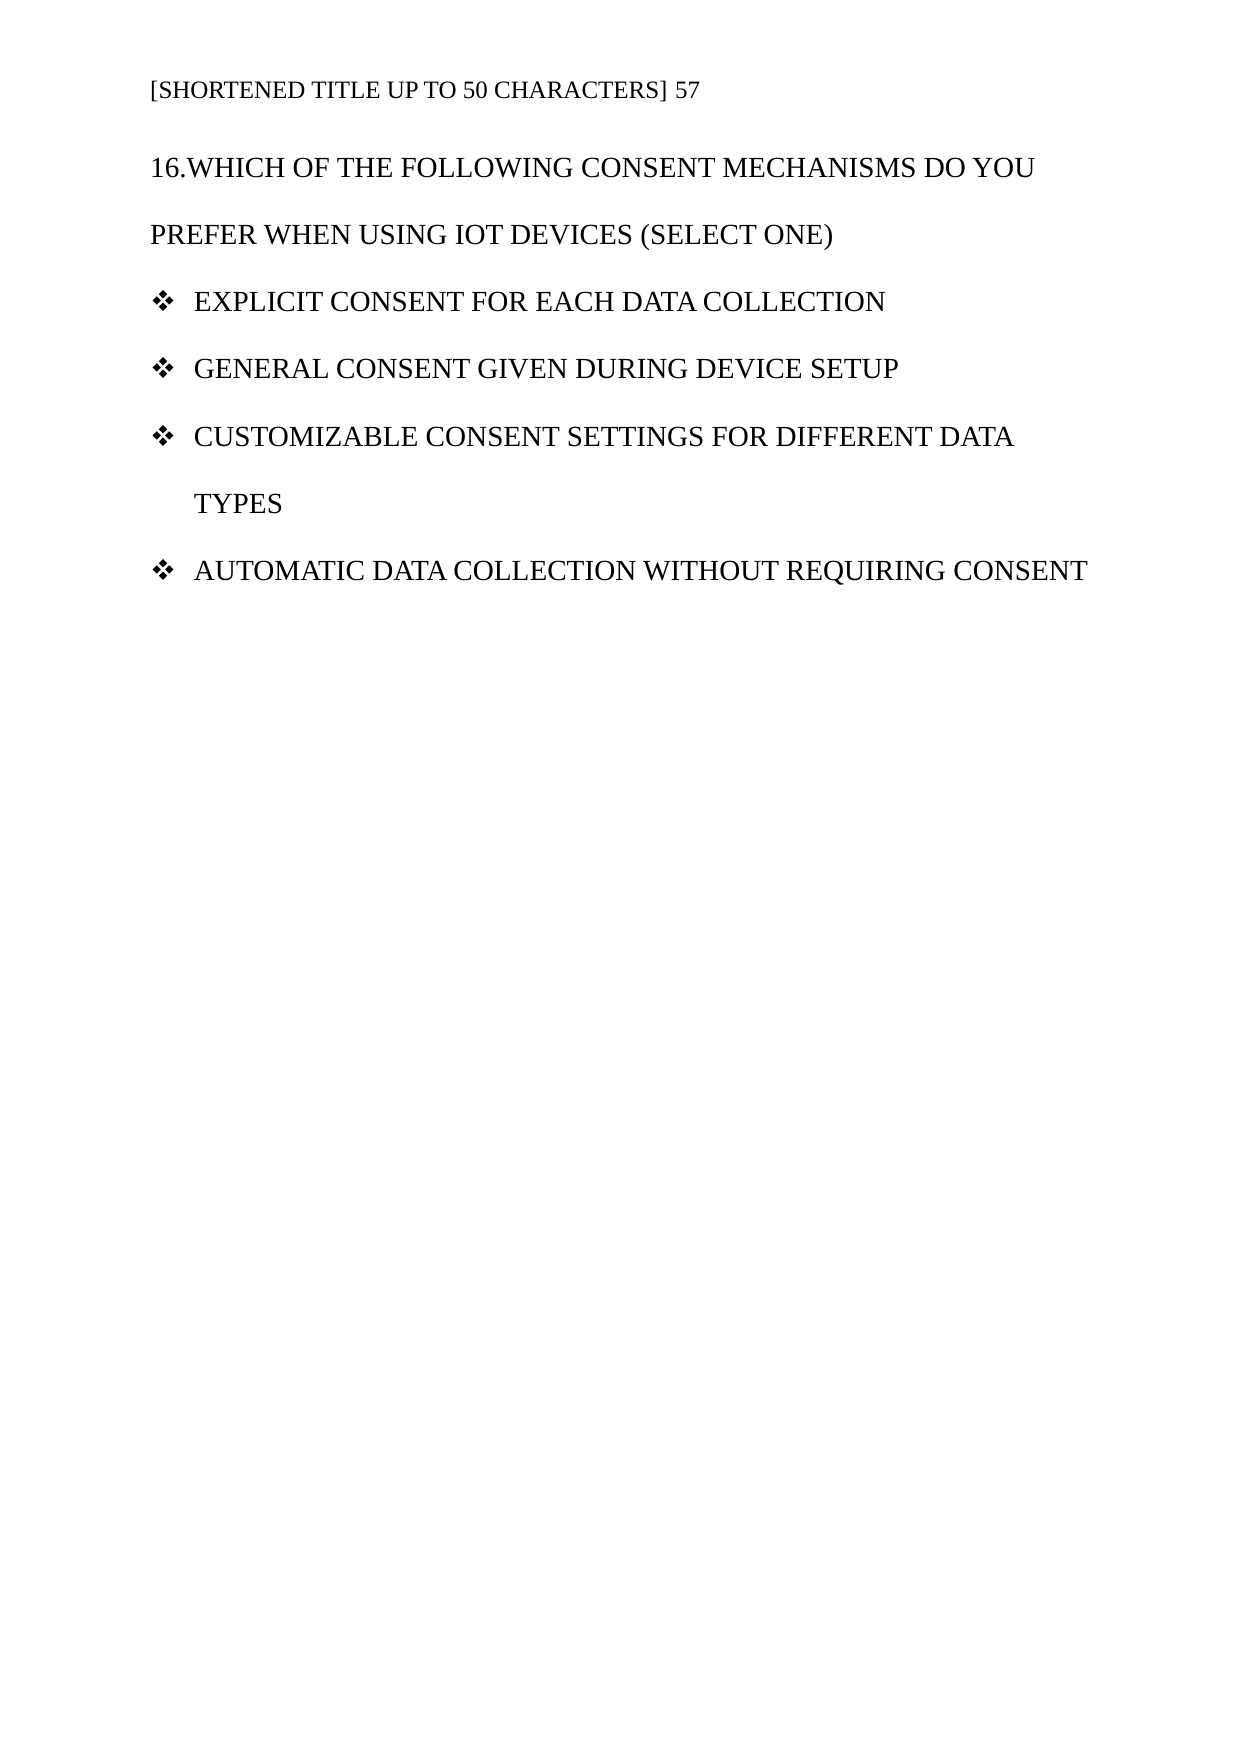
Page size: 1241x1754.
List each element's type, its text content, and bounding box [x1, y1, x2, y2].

list CUSTOMIZABLE CONSENT SETTINGS FOR DIFFERENT DATA TYPES [150, 419, 1090, 519]
list AUTOMATIC DATA COLLECTION WITHOUT REQUIRING CONSENT [150, 553, 1090, 587]
list EXPLICIT CONSENT FOR EACH DATA COLLECTION [150, 284, 1090, 318]
text 16.WHICH OF THE FOLLOWING CONSENT MECHANISMS DO YOU PREFER WHEN USING IOT DEVICES (SELECT ONE) [150, 150, 1090, 251]
list GENERAL CONSENT GIVEN DURING DEVICE SETUP [150, 351, 1090, 385]
